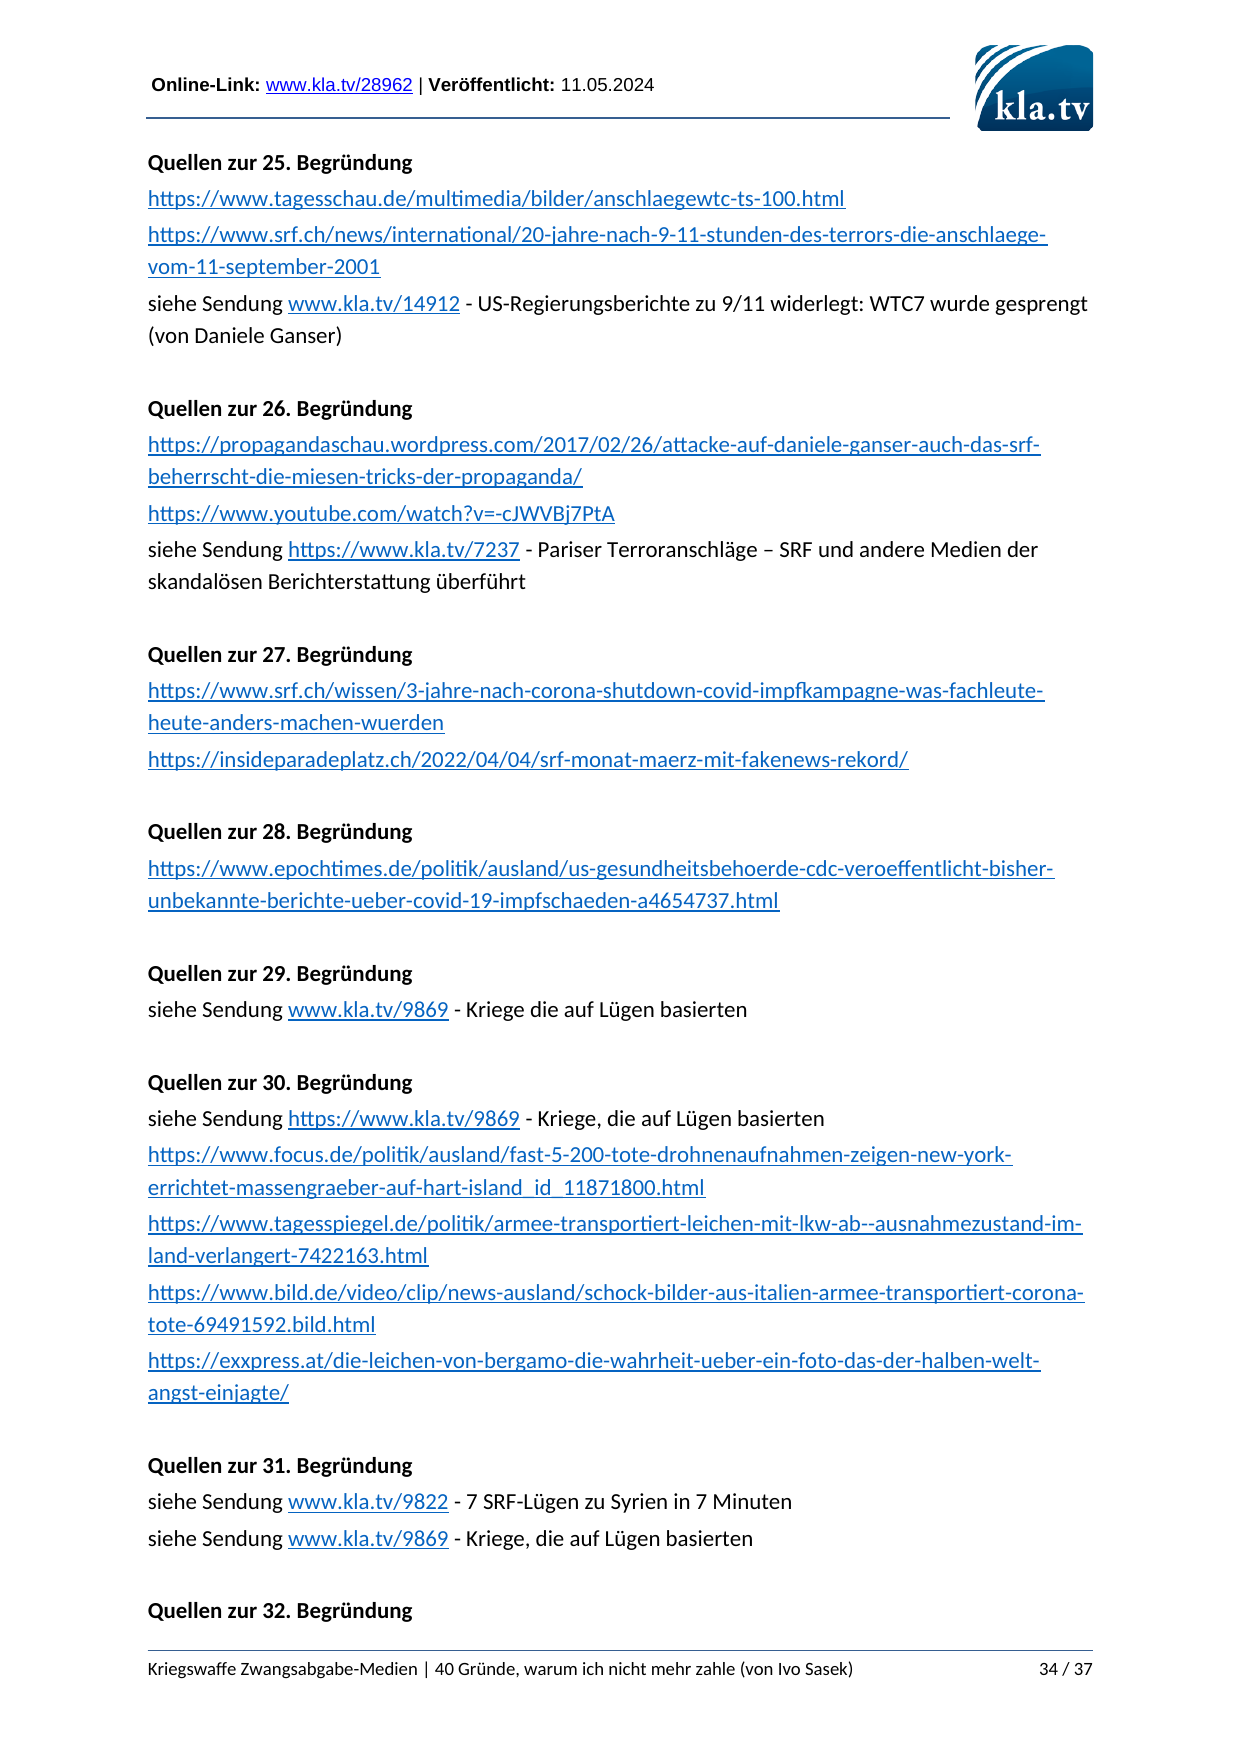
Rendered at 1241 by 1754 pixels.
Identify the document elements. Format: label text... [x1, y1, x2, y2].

text Quellen zur 30. Begründung [148, 1068, 1093, 1096]
text siehe Sendung www.kla.tv/9869 - Kriege, die auf Lügen basierten [148, 1524, 1093, 1552]
text https://propagandaschau.wordpress.com/2017/02/26/attacke-auf-daniele-ganser-auch-das-srf-beherrscht-die-miesen-tricks-der-propaganda/ [148, 430, 1093, 490]
text siehe Sendung www.kla.tv/9869 - Kriege die auf Lügen basierten [148, 995, 1093, 1023]
text https://www.youtube.com/watch?v=-cJWVBj7PtA [148, 499, 1093, 527]
text Quellen zur 27. Begründung [148, 640, 1093, 668]
text siehe Sendung https://www.kla.tv/7237 - Pariser Terroranschläge – SRF und andere Medien der skandalösen Berichterstattung überführt [148, 535, 1093, 595]
text https://insideparadeplatz.ch/2022/04/04/srf-monat-maerz-mit-fakenews-rekord/ [148, 745, 1093, 773]
text Quellen zur 25. Begründung [148, 148, 1093, 176]
text siehe Sendung www.kla.tv/9822 - 7 SRF-Lügen zu Syrien in 7 Minuten [148, 1487, 1093, 1515]
text Quellen zur 32. Begründung [148, 1596, 1093, 1624]
text https://www.srf.ch/wissen/3-jahre-nach-corona-shutdown-covid-impfkampagne-was-fachleute-heute-anders-machen-wuerden [148, 676, 1093, 736]
text https://www.bild.de/video/clip/news-ausland/schock-bilder-aus-italien-armee-transportiert-corona-tote-69491592.bild.html [148, 1278, 1093, 1338]
text https://exxpress.at/die-leichen-von-bergamo-die-wahrheit-ueber-ein-foto-das-der-halben-welt-angst-einjagte/ [148, 1346, 1093, 1406]
text https://www.epochtimes.de/politik/ausland/us-gesundheitsbehoerde-cdc-veroeffentlicht-bisher-unbekannte-berichte-ueber-covid-19-impfschaeden-a4654737.html [148, 854, 1093, 914]
text siehe Sendung https://www.kla.tv/9869 - Kriege, die auf Lügen basierten [148, 1104, 1093, 1132]
text Quellen zur 29. Begründung [148, 959, 1093, 987]
text https://www.srf.ch/news/international/20-jahre-nach-9-11-stunden-des-terrors-die-anschlaege-vom-11-september-2001 [148, 220, 1093, 281]
text Quellen zur 31. Begründung [148, 1451, 1093, 1479]
text https://www.tagesspiegel.de/politik/armee-transportiert-leichen-mit-lkw-ab--ausnahmezustand-im-land-verlangert-7422163.html [148, 1209, 1093, 1269]
text https://www.tagesschau.de/multimedia/bilder/anschlaegewtc-ts-100.html [148, 184, 1093, 212]
text Quellen zur 26. Begründung [148, 394, 1093, 422]
text siehe Sendung www.kla.tv/14912 - US-Regierungsberichte zu 9/11 widerlegt: WTC7 wurde gesprengt (von Daniele Ganser) [148, 289, 1093, 349]
text Quellen zur 28. Begründung [148, 817, 1093, 846]
text https://www.focus.de/politik/ausland/fast-5-200-tote-drohnenaufnahmen-zeigen-new-york-errichtet-massengraeber-auf-hart-island_id_11871800.html [148, 1141, 1093, 1201]
